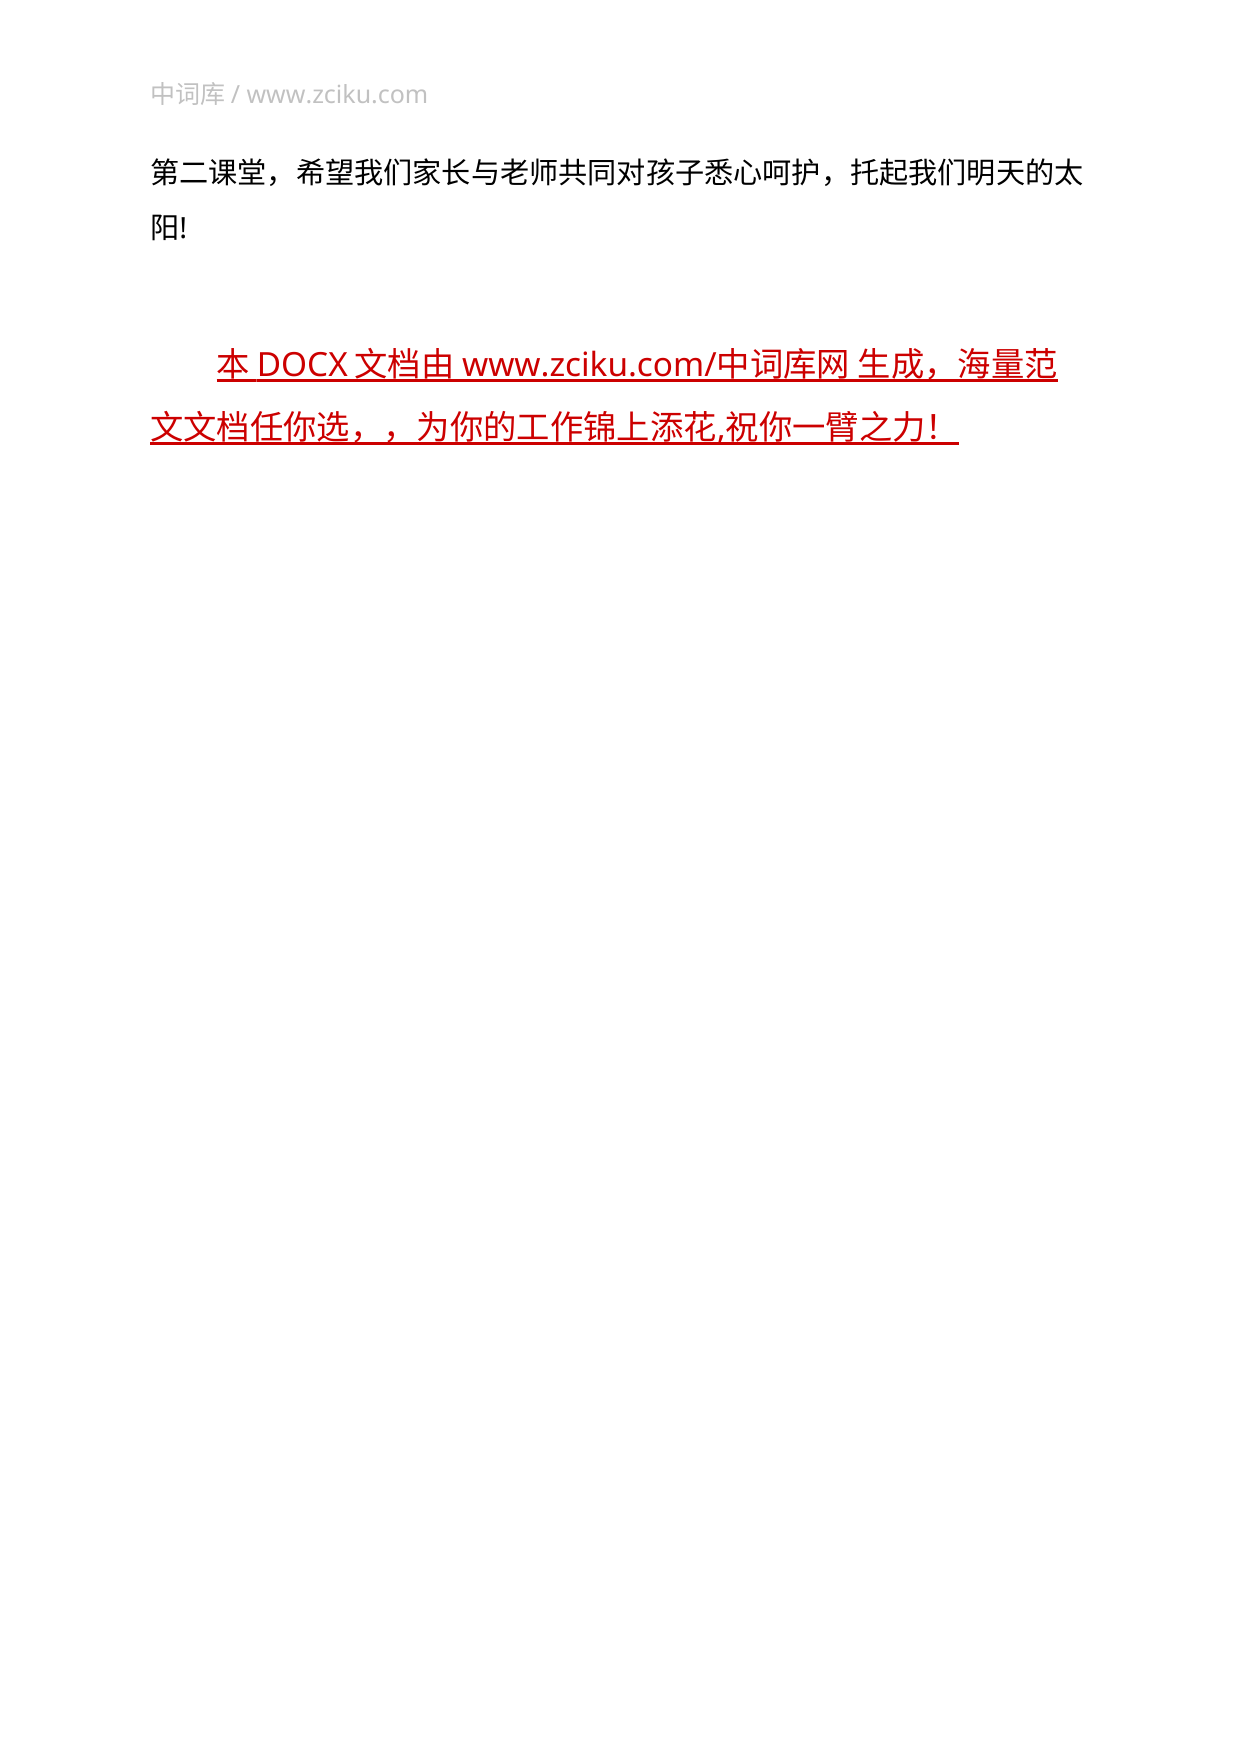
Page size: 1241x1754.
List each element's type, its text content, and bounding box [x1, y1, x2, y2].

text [150, 150, 1090, 247]
text 本DOCX文档由 www.zciku.com/中词库网 生成，海量范文文档任你选，，为你的工作锦上添花,祝你一臂之力！ [150, 338, 1090, 449]
